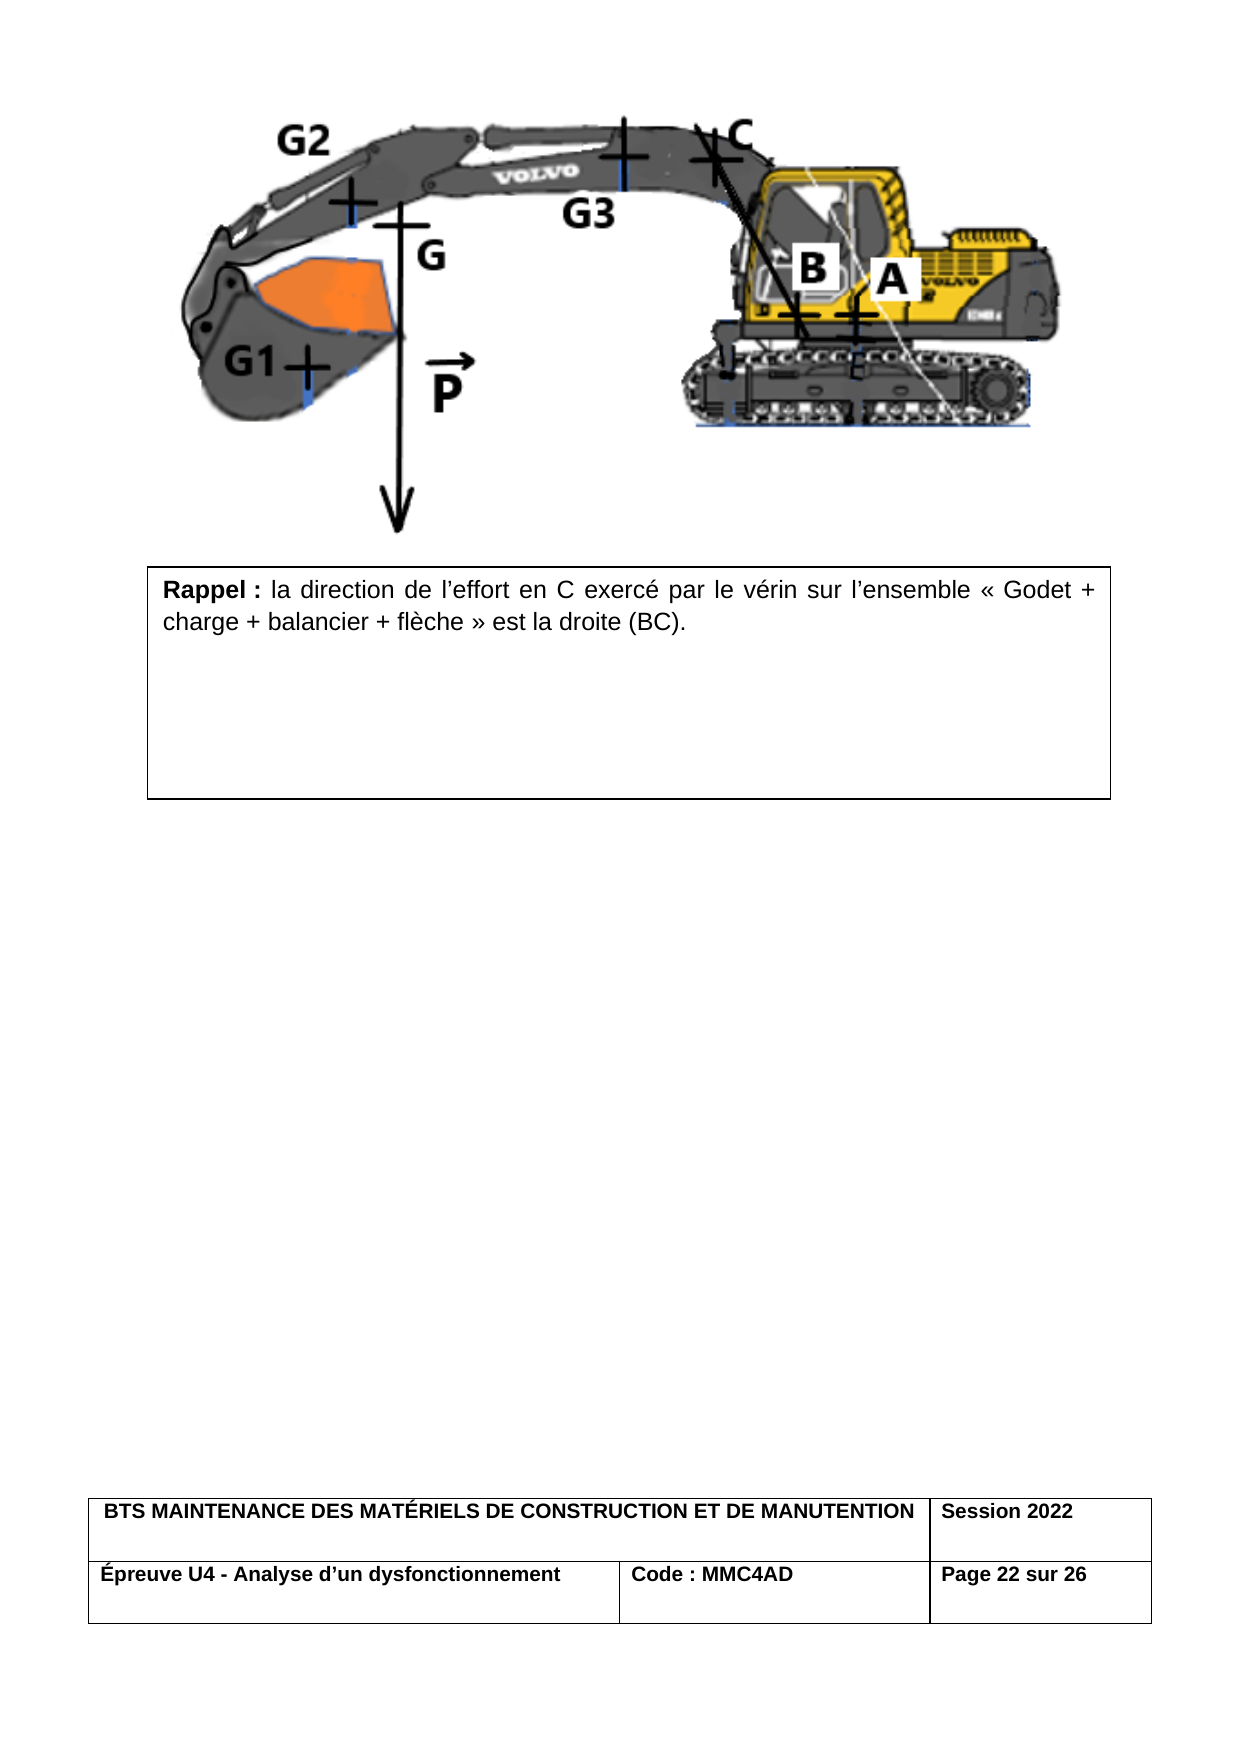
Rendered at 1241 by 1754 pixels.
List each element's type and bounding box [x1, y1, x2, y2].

picture [171, 103, 1069, 564]
